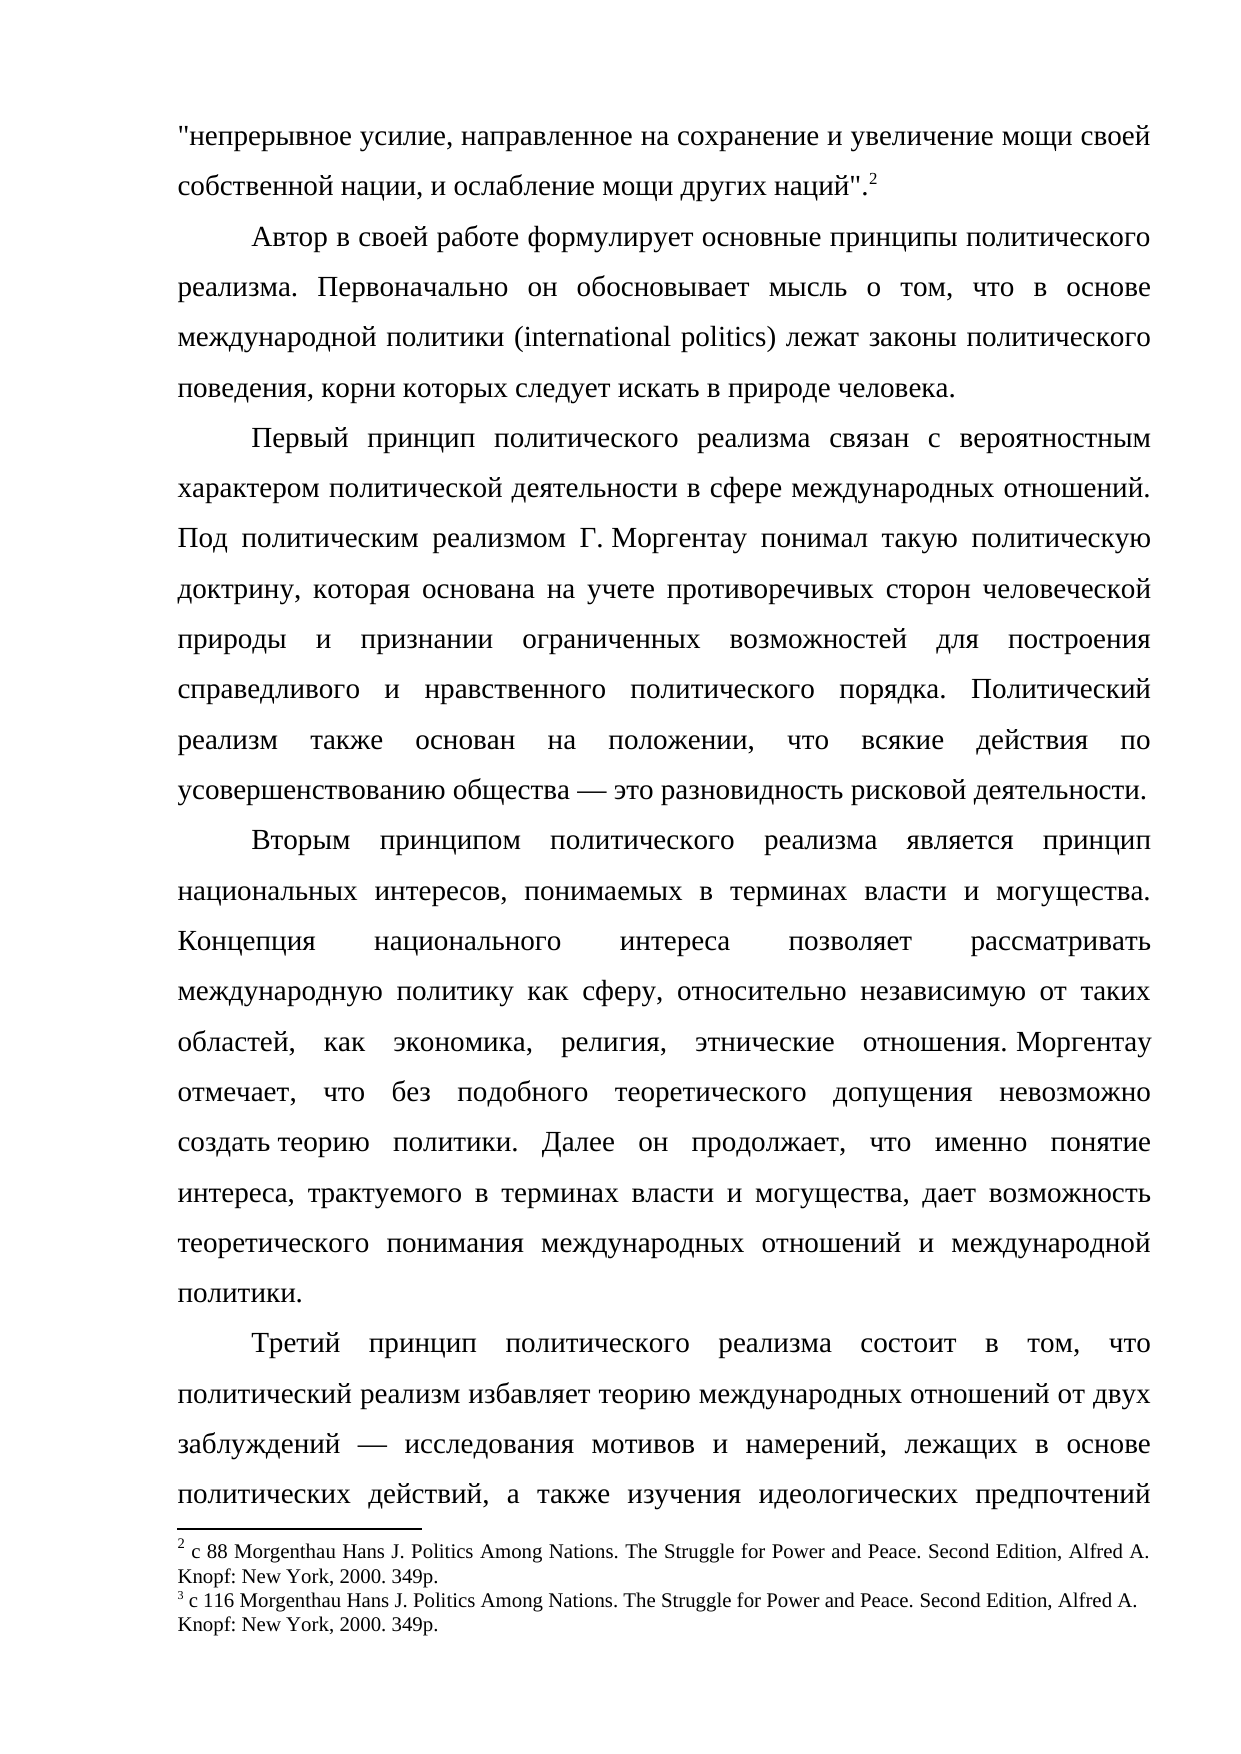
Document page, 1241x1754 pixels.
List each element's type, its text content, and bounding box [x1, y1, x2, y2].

text Автор в своей работе формулирует основные принципы политического реализма. Первоначально он обосновывает мысль о том, что в основе международной политики (international politics) лежат законы политического поведения, корни которых следует искать в природе человека. [177, 219, 1152, 403]
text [177, 1326, 1152, 1510]
text Вторым принципом политического реализма является принцип национальных интересов, понимаемых в терминах власти и могущества. Концепция национального интереса позволяет рассматривать международную политику как сферу, относительно независимую от таких областей, как экономика, религия, этнические отношения. Моргентау отмечает, что без подобного теоретического допущения невозможно создать теорию политики. Далее он продолжает, что именно понятие интереса, трактуемого в терминах власти и могущества, дает возможность теоретического понимания международных отношений и международной политики. [177, 822, 1152, 1309]
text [177, 118, 1152, 202]
text Первый принцип политического реализма связан с вероятностным характером политической деятельности в сфере международных отношений. Под политическим реализмом Г. Моргентау понимал такую политическую доктрину, которая основана на учете противоречивых сторон человеческой природы и признании ограниченных возможностей для построения справедливого и нравственного политического порядка. Политический реализм также основан на положении, что всякие действия по усовершенствованию общества — это разновидность рисковой деятельности. [177, 420, 1152, 806]
